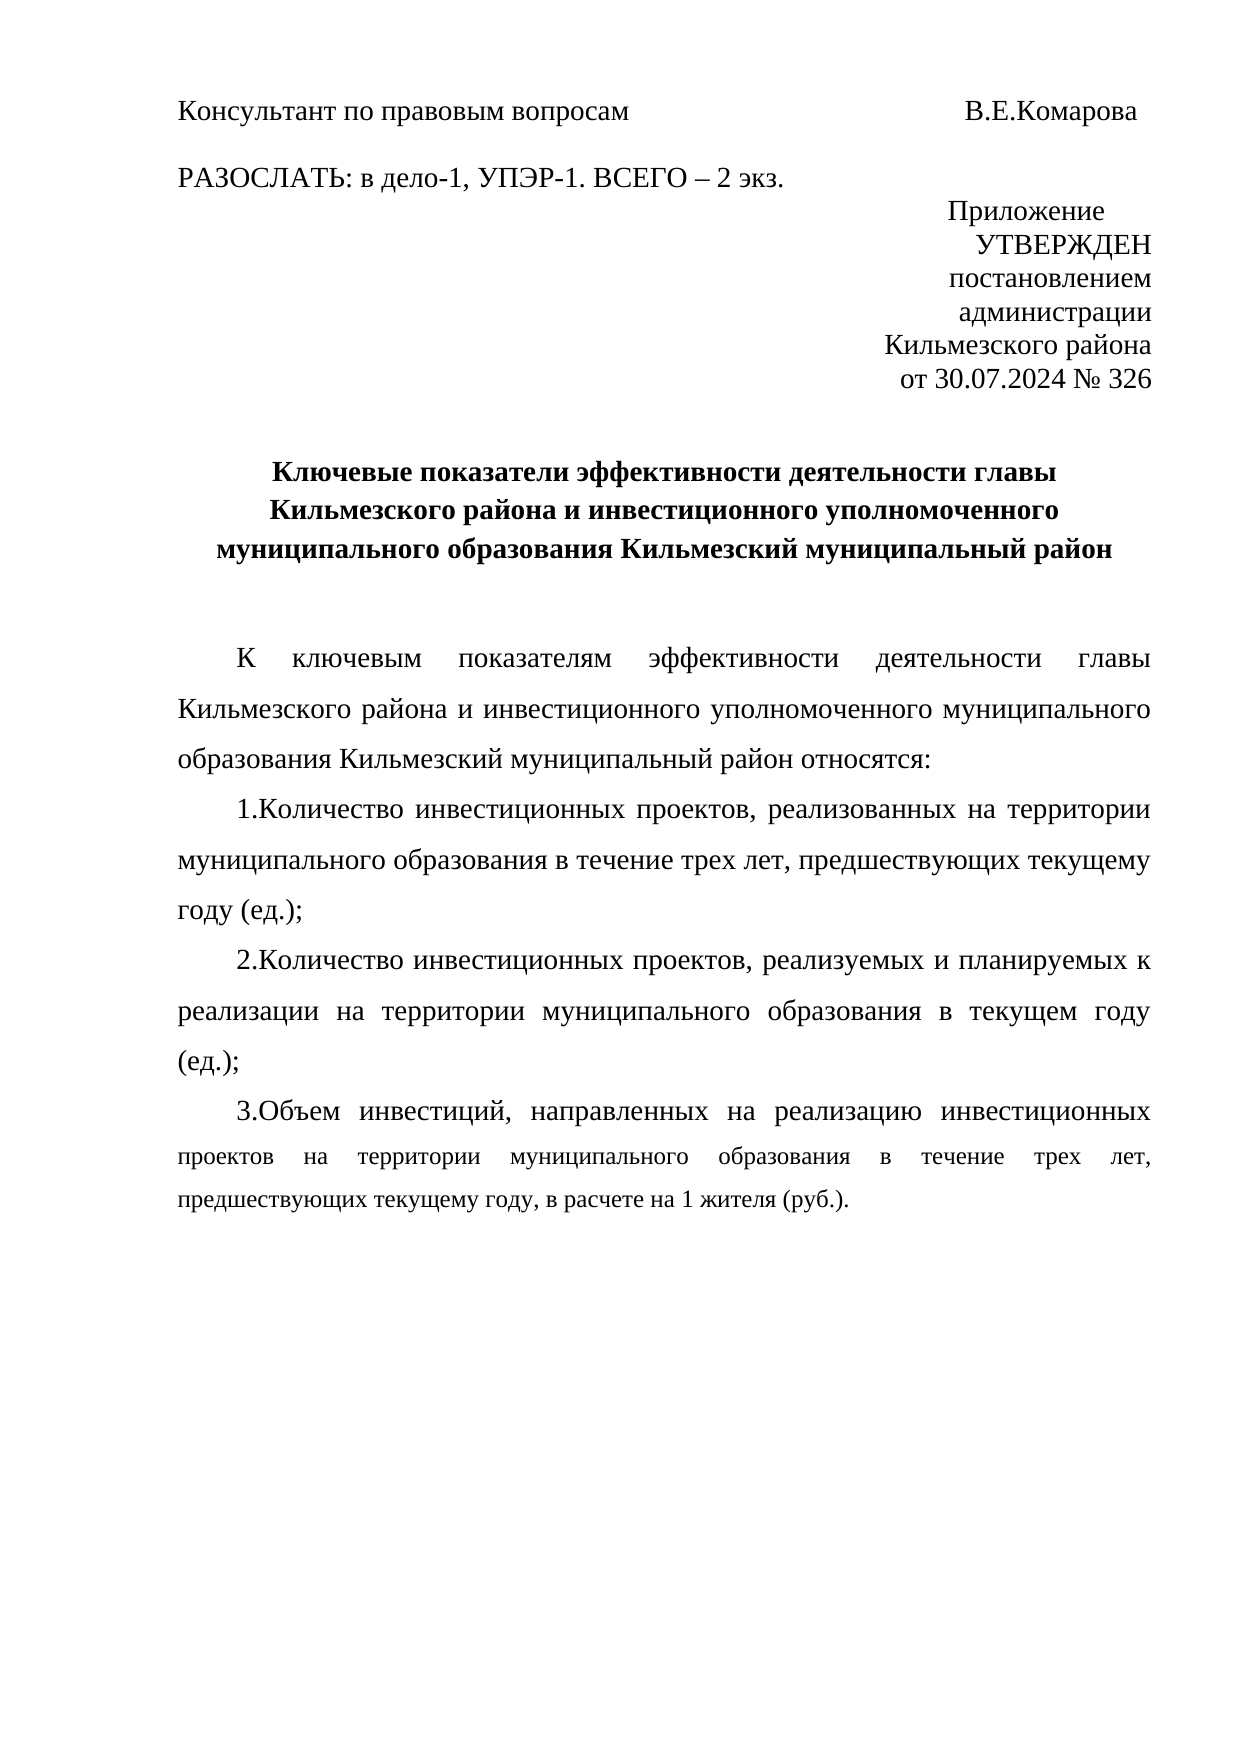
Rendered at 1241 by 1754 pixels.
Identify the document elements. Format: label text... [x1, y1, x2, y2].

text К ключевым показателям эффективности деятельности главы Кильмезского района и инвестиционного уполномоченного муниципального образования Кильмезский муниципальный район относятся: [177, 641, 1152, 775]
text Приложение [177, 193, 1152, 227]
text постановлением [777, 260, 1152, 294]
text Консультант по правовым вопросам В.Е.Комарова [177, 93, 1152, 126]
text 2.Количество инвестиционных проектов, реализуемых и планируемых к реализации на территории муниципального образования в текущем году (ед.); [177, 942, 1152, 1077]
text УТВЕРЖДЕН [777, 227, 1152, 260]
text Кильмезского района [777, 327, 1152, 361]
text администрации [777, 294, 1152, 327]
text 3.Объем инвестиций, направленных на реализацию инвестиционных проектов на территории муниципального образования в течение трех лет, предшествующих текущему году, в расчете на 1 жителя (руб.). [177, 1093, 1152, 1213]
text от 30.07.2024 № 326 [777, 361, 1152, 394]
text РАЗОСЛАТЬ: в дело-1, УПЭР-1. ВСЕГО – 2 экз. [177, 160, 1152, 193]
text 1.Количество инвестиционных проектов, реализованных на территории муниципального образования в течение трех лет, предшествующих текущему году (ед.); [177, 792, 1152, 926]
text Ключевые показатели эффективности деятельности главы Кильмезского района и инвестиционного уполномоченного муниципального образования Кильмезский муниципальный район [177, 454, 1152, 564]
